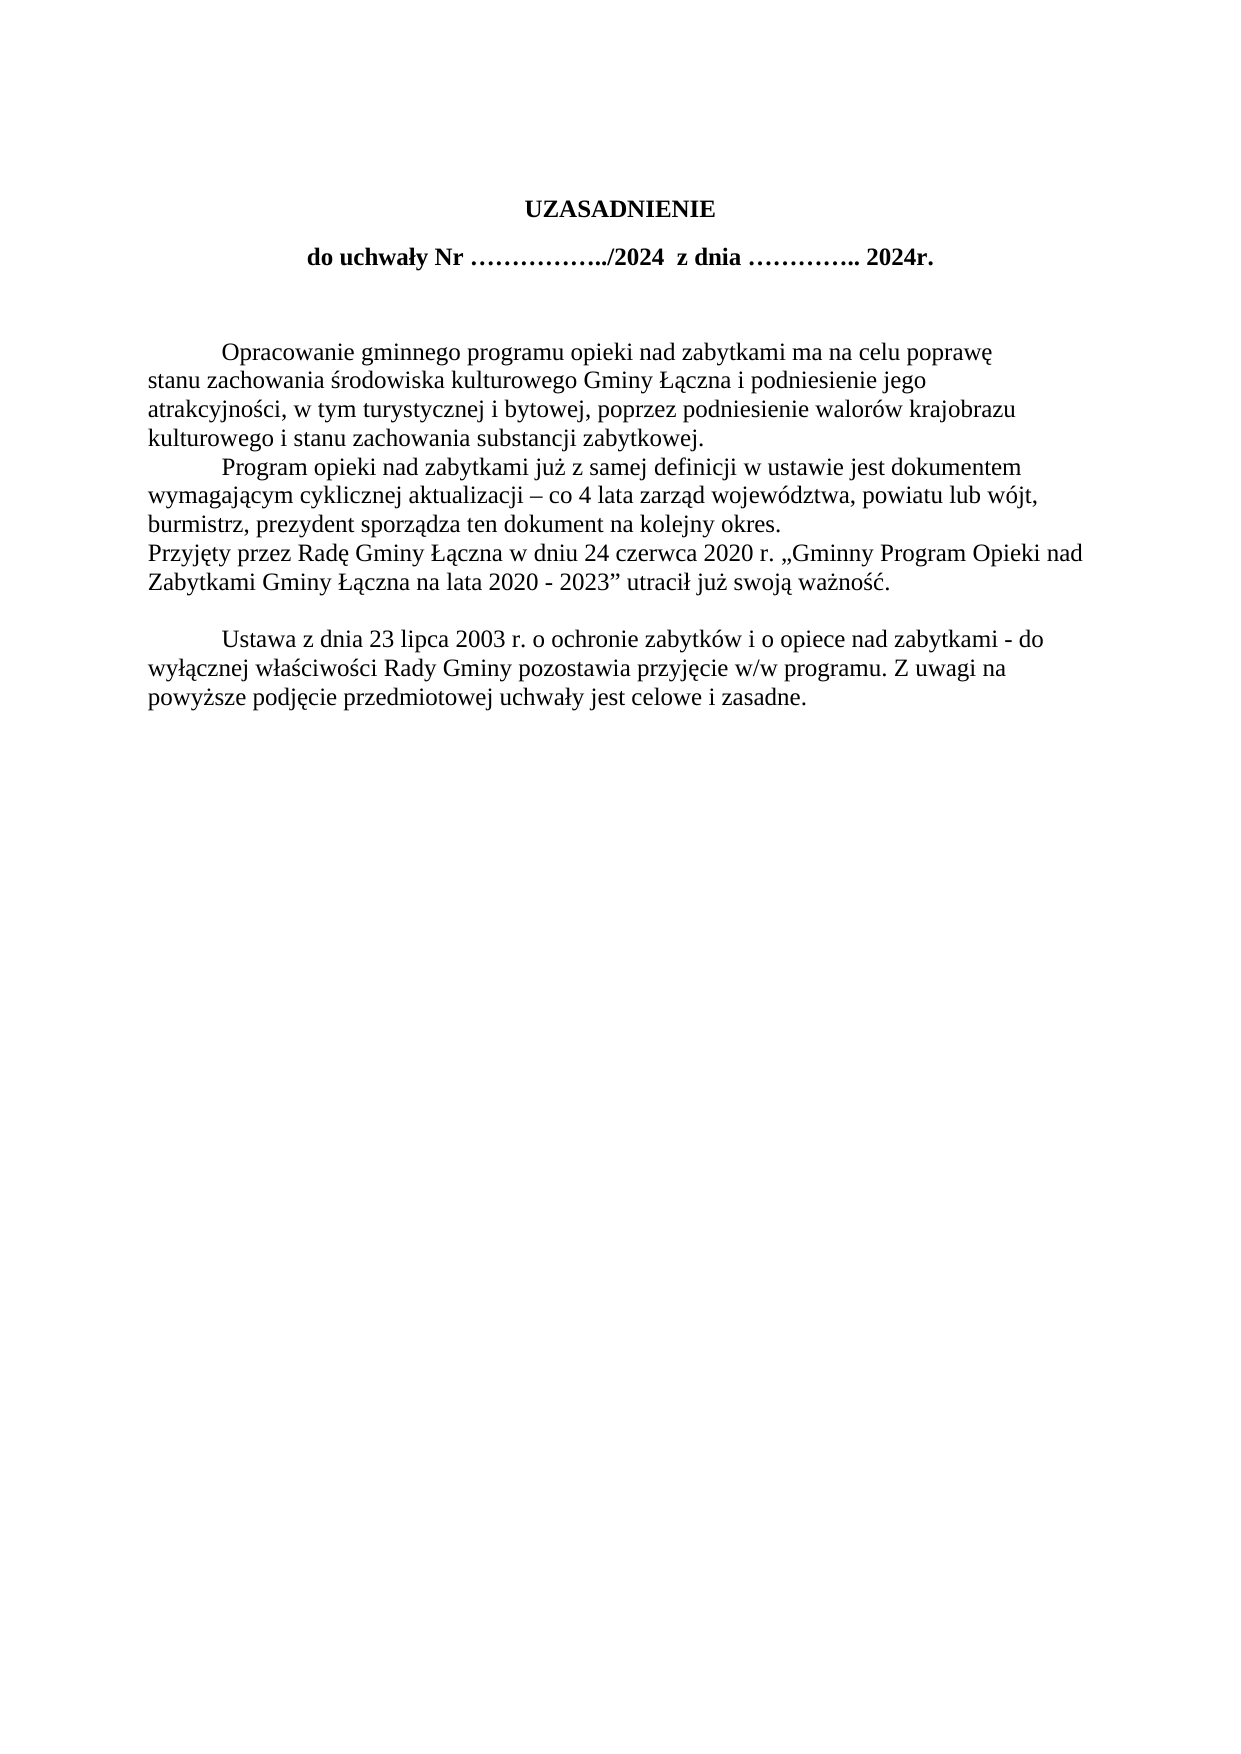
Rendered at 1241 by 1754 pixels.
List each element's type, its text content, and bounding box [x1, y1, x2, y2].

text Program opieki nad zabytkami już z samej definicji w ustawie jest dokumentem [148, 452, 1093, 481]
text Przyjęty przez Radę Gminy Łączna w dniu 24 czerwca 2020 r. „Gminny Program Opieki nad Zabytkami Gminy Łączna na lata 2020 - 2023” utracił już swoją ważność. [148, 538, 1093, 596]
text do uchwały Nr ……………../2024 z dnia ………….. 2024r. [148, 242, 1093, 271]
text Opracowanie gminnego programu opieki nad zabytkami ma na celu poprawę [148, 337, 1093, 366]
text wymagającym cyklicznej aktualizacji – co 4 lata zarząd województwa, powiatu lub wójt, burmistrz, prezydent sporządza ten dokument na kolejny okres. [148, 481, 1093, 538]
text UZASADNIENIE [148, 194, 1093, 223]
text atrakcyjności, w tym turystycznej i bytowej, poprzez podniesienie walorów krajobrazu kulturowego i stanu zachowania substancji zabytkowej. [148, 394, 1093, 452]
text stanu zachowania środowiska kulturowego Gminy Łączna i podniesienie jego [148, 366, 1093, 394]
text Ustawa z dnia 23 lipca 2003 r. o ochronie zabytków i o opiece nad zabytkami - do wyłącznej właściwości Rady Gminy pozostawia przyjęcie w/w programu. Z uwagi na powyższe podjęcie przedmiotowej uchwały jest celowe i zasadne. [148, 624, 1093, 711]
